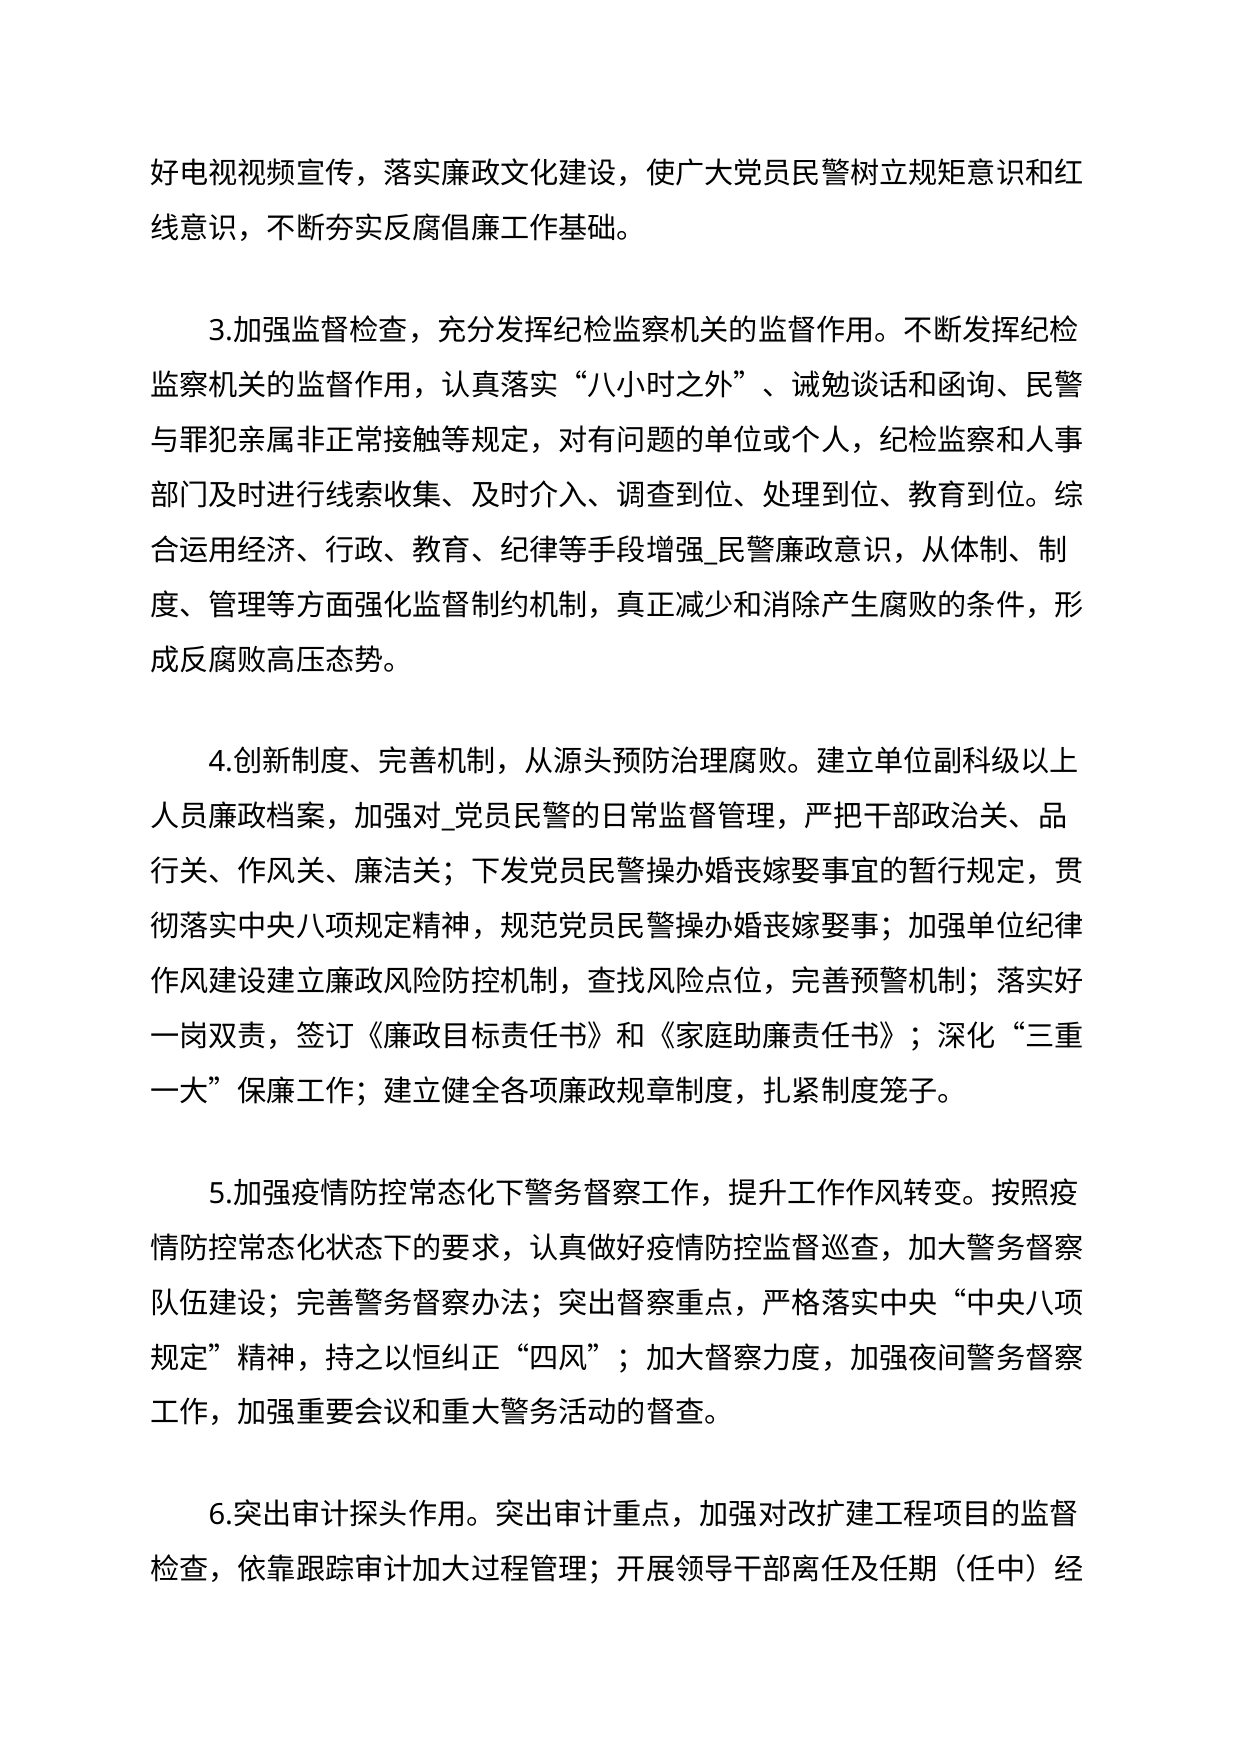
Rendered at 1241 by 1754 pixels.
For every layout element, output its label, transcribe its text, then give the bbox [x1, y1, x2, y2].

text 4.创新制度、完善机制，从源头预防治理腐败。建立单位副科级以上人员廉政档案，加强对_党员民警的日常监督管理，严把干部政治关、品行关、作风关、廉洁关；下发党员民警操办婚丧嫁娶事宜的暂行规定，贯彻落实中央八项规定精神，规范党员民警操办婚丧嫁娶事；加强单位纪律作风建设建立廉政风险防控机制，查找风险点位，完善预警机制；落实好一岗双责，签订《廉政目标责任书》和《家庭助廉责任书》；深化“三重一大”保廉工作；建立健全各项廉政规章制度，扎紧制度笼子。 [150, 738, 1090, 1110]
text 5.加强疫情防控常态化下警务督察工作，提升工作作风转变。按照疫情防控常态化状态下的要求，认真做好疫情防控监督巡查，加大警务督察队伍建设；完善警务督察办法；突出督察重点，严格落实中央“中央八项规定”精神，持之以恒纠正“四风”；加大督察力度，加强夜间警务督察工作，加强重要会议和重大警务活动的督查。 [150, 1169, 1090, 1431]
text 3.加强监督检查，充分发挥纪检监察机关的监督作用。不断发挥纪检监察机关的监督作用，认真落实“八小时之外”、诫勉谈话和函询、民警与罪犯亲属非正常接触等规定，对有问题的单位或个人，纪检监察和人事部门及时进行线索收集、及时介入、调查到位、处理到位、教育到位。综合运用经济、行政、教育、纪律等手段增强_民警廉政意识，从体制、制度、管理等方面强化监督制约机制，真正减少和消除产生腐败的条件，形成反腐败高压态势。 [150, 307, 1090, 678]
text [150, 150, 1090, 247]
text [150, 1491, 1090, 1588]
